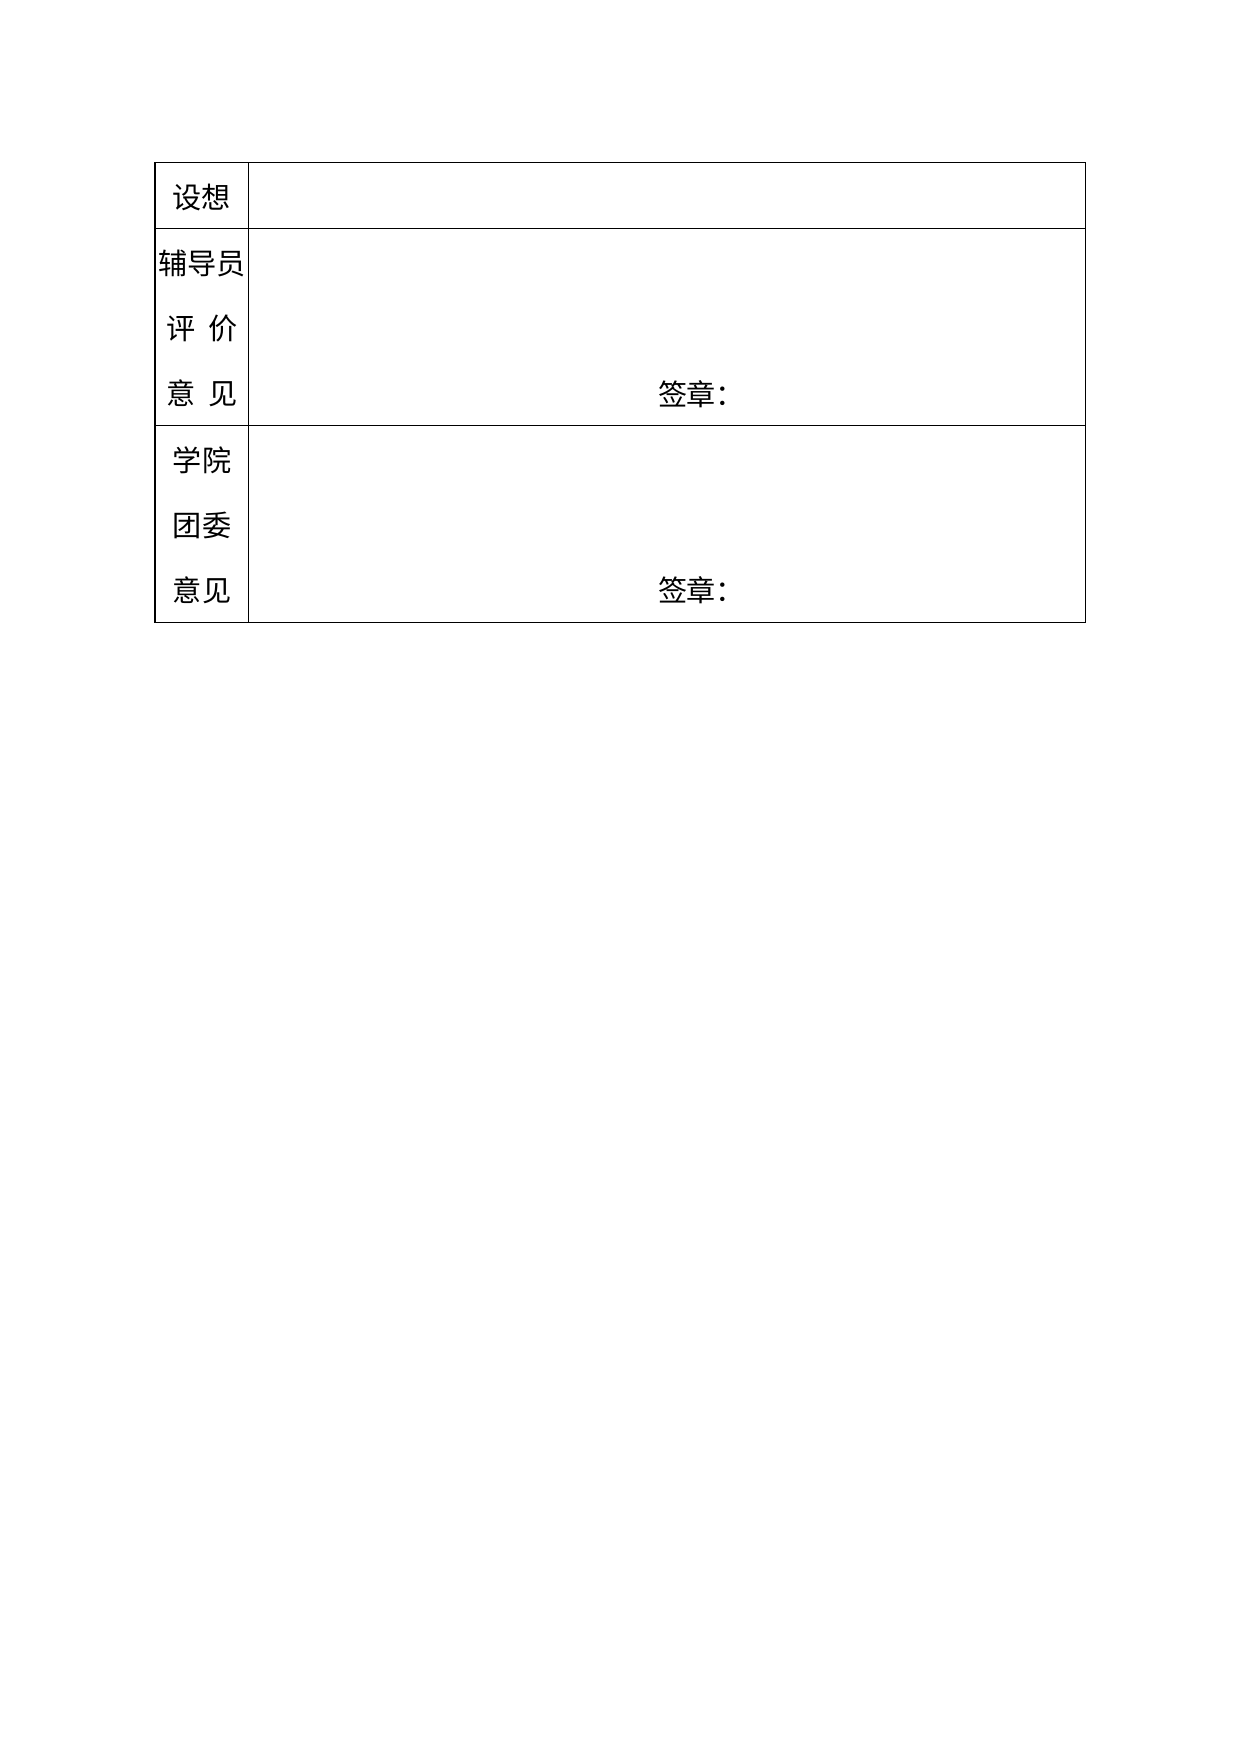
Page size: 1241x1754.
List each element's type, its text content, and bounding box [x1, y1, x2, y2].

table_cell [249, 163, 1085, 228]
table_cell 辅导员 评 价 意 见 [156, 229, 248, 425]
table_cell 签章： [249, 229, 1085, 425]
table_cell 学院 团委 意见 [156, 426, 248, 622]
table_cell 对理论宣讲的 理解 以及 未来设想 [156, 163, 248, 228]
table_cell 签章： [249, 426, 1085, 622]
